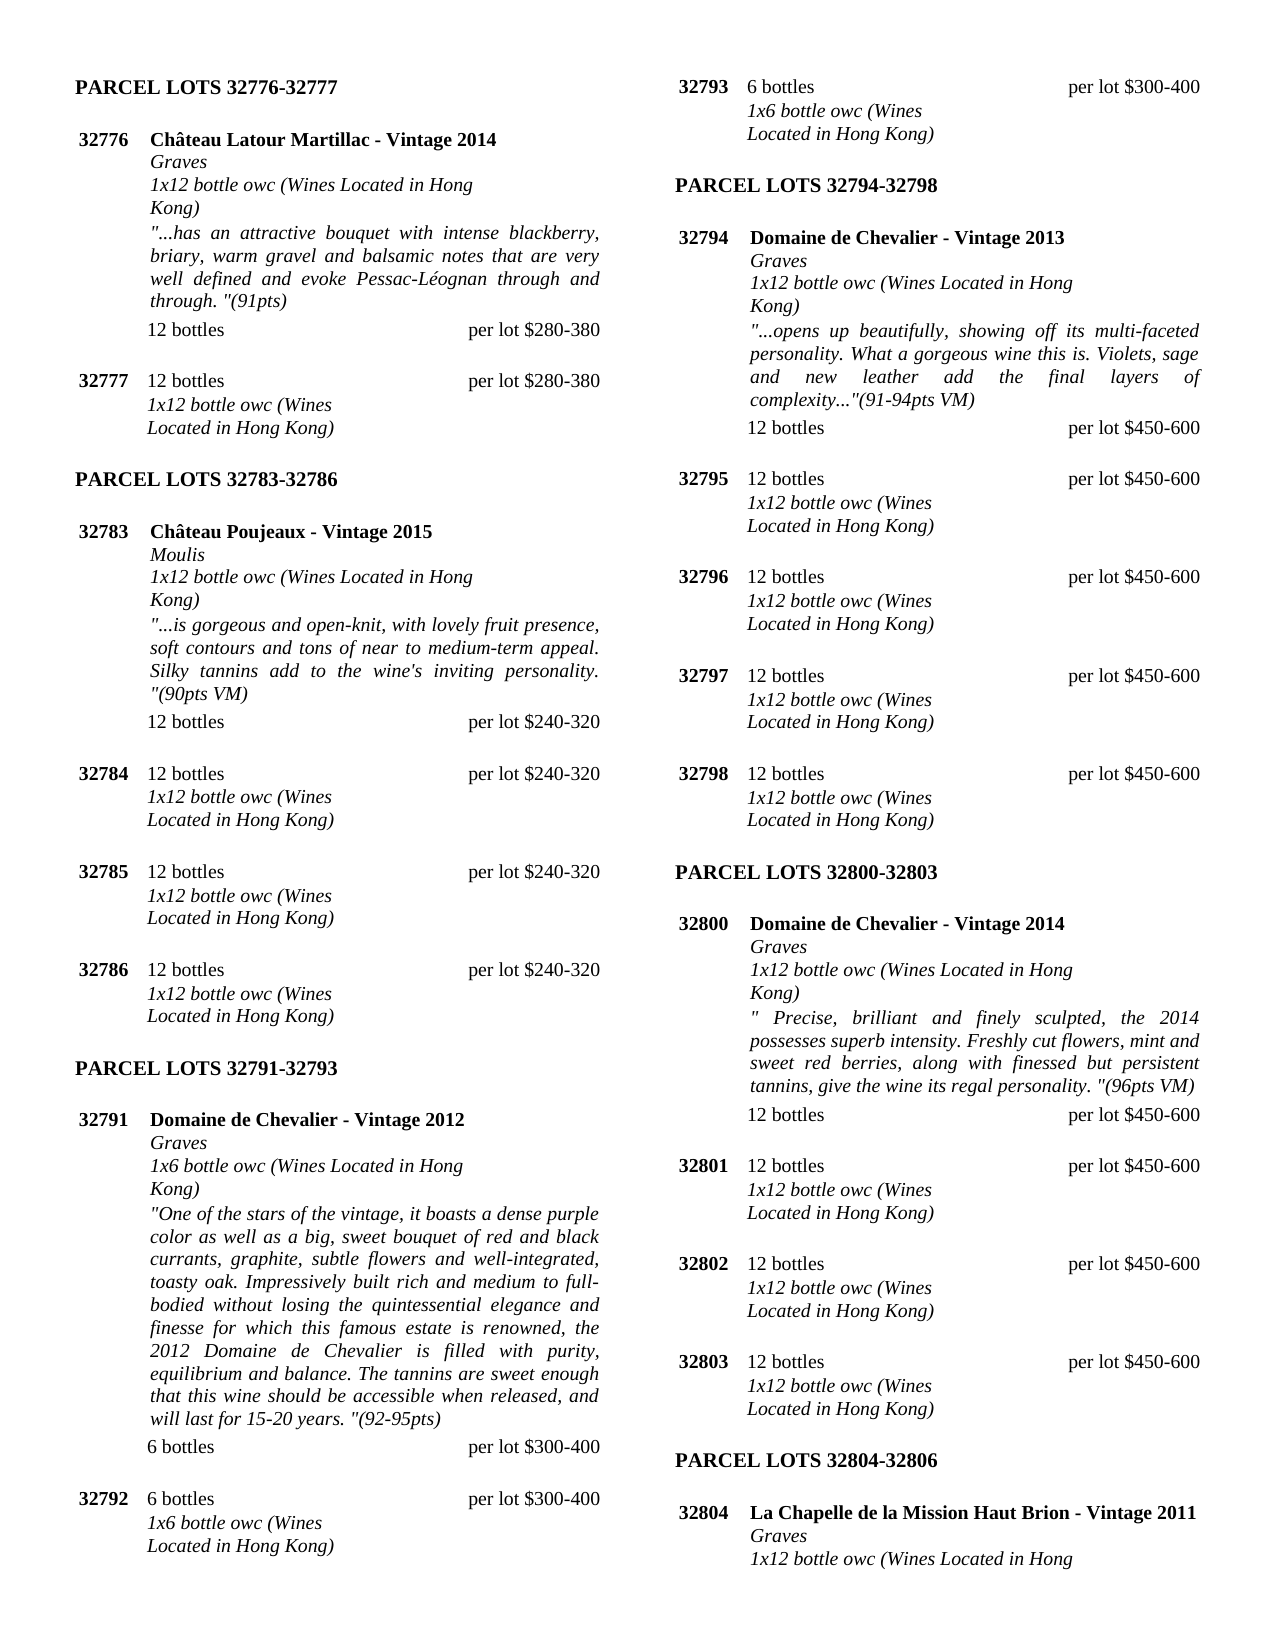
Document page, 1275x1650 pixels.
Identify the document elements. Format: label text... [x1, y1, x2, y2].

text Located in Hong Kong) [675, 514, 1200, 537]
text 32795 12 bottles per lot $450-600 [675, 467, 1200, 490]
text "...opens up beautifully, showing off its multi-faceted personality. What a gorgeous wine this is. Violets, sage and new leather add the final layers of complexity..."(91-94pts VM) [750, 319, 1200, 410]
text 32776 Château Latour Martillac - Vintage 2014 [75, 128, 600, 150]
text Kong) [75, 588, 600, 611]
text 32800 Domaine de Chevalier - Vintage 2014 [675, 912, 1200, 935]
text Located in Hong Kong) [75, 808, 600, 831]
text 32785 12 bottles per lot $240-320 [75, 859, 600, 882]
text Kong) [675, 981, 1200, 1004]
text Located in Hong Kong) [75, 1534, 600, 1556]
text Graves [675, 1524, 1200, 1547]
text 1x12 bottle owc (Wines [75, 393, 600, 416]
text PARCEL LOTS 32783-32786 [75, 467, 600, 491]
text Located in Hong Kong) [675, 1397, 1200, 1420]
text 1x12 bottle owc (Wines Located in Hong [675, 958, 1200, 981]
text 32802 12 bottles per lot $450-600 [675, 1252, 1200, 1275]
text 32796 12 bottles per lot $450-600 [675, 565, 1200, 588]
text 1x12 bottle owc (Wines [675, 589, 1200, 612]
text 1x12 bottle owc (Wines [675, 491, 1200, 514]
text PARCEL LOTS 32800-32803 [675, 860, 1200, 884]
text "...is gorgeous and open-knit, with lovely fruit presence, soft contours and tons of near to medium-term appeal. Silky tannins add to the wine's inviting personality. "(90pts VM) [150, 613, 600, 704]
text PARCEL LOTS 32804-32806 [675, 1448, 1200, 1472]
text Graves [75, 150, 600, 173]
text Kong) [675, 294, 1200, 317]
text 32777 12 bottles per lot $280-380 [75, 369, 600, 392]
text 1x12 bottle owc (Wines Located in Hong [675, 1547, 1200, 1569]
text 32784 12 bottles per lot $240-320 [75, 761, 600, 784]
text 32786 12 bottles per lot $240-320 [75, 958, 600, 981]
text PARCEL LOTS 32794-32798 [675, 173, 1200, 197]
text 1x12 bottle owc (Wines [75, 982, 600, 1004]
text 32794 Domaine de Chevalier - Vintage 2013 [675, 226, 1200, 248]
text 32791 Domaine de Chevalier - Vintage 2012 [75, 1108, 600, 1131]
text 6 bottles per lot $300-400 [75, 1436, 600, 1458]
text 1x12 bottle owc (Wines [675, 687, 1200, 710]
text 1x12 bottle owc (Wines [675, 1276, 1200, 1299]
text 12 bottles per lot $450-600 [675, 1103, 1200, 1125]
text Located in Hong Kong) [675, 612, 1200, 635]
text 1x6 bottle owc (Wines Located in Hong [75, 1154, 600, 1177]
text Graves [75, 1131, 600, 1154]
text Located in Hong Kong) [675, 710, 1200, 733]
text "...has an attractive bouquet with intense blackberry, briary, warm gravel and balsamic notes that are very well defined and evoke Pessac-Léognan through and through. "(91pts) [150, 221, 600, 312]
text 32797 12 bottles per lot $450-600 [675, 663, 1200, 686]
text 32792 6 bottles per lot $300-400 [75, 1487, 600, 1510]
text Kong) [75, 196, 600, 219]
text "One of the stars of the vintage, it boasts a dense purple color as well as a big, sweet bouquet of red and black currants, graphite, subtle flowers and well-integrated, toasty oak. Impressively built rich and medium to full-bodied without losing the quintessential elegance and finesse for which this famous estate is renowned, the 2012 Domaine de Chevalier is filled with purity, equilibrium and balance. The tannins are sweet enough that this wine should be accessible when released, and will last for 15-20 years. "(92-95pts) [150, 1202, 600, 1430]
text 1x12 bottle owc (Wines Located in Hong [75, 566, 600, 588]
text 1x12 bottle owc (Wines [675, 1374, 1200, 1397]
text 32801 12 bottles per lot $450-600 [675, 1154, 1200, 1177]
text Kong) [75, 1177, 600, 1200]
text 12 bottles per lot $450-600 [675, 416, 1200, 439]
text 1x12 bottle owc (Wines [75, 883, 600, 906]
text 1x12 bottle owc (Wines [675, 786, 1200, 808]
text Moulis [75, 543, 600, 566]
text 32793 6 bottles per lot $300-400 [675, 75, 1200, 98]
text PARCEL LOTS 32776-32777 [75, 75, 600, 99]
text 1x12 bottle owc (Wines Located in Hong [75, 173, 600, 196]
text 12 bottles per lot $240-320 [75, 710, 600, 733]
text Located in Hong Kong) [75, 416, 600, 439]
text Located in Hong Kong) [75, 906, 600, 929]
text 1x12 bottle owc (Wines [75, 785, 600, 808]
text 1x12 bottle owc (Wines Located in Hong [675, 271, 1200, 294]
text Graves [675, 935, 1200, 958]
text 32803 12 bottles per lot $450-600 [675, 1350, 1200, 1373]
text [675, 122, 1200, 144]
text 1x6 bottle owc (Wines [75, 1511, 600, 1534]
text Located in Hong Kong) [675, 1201, 1200, 1223]
text 32798 12 bottles per lot $450-600 [675, 762, 1200, 784]
text 12 bottles per lot $280-380 [75, 318, 600, 341]
text Located in Hong Kong) [75, 1004, 600, 1027]
text 32783 Château Poujeaux - Vintage 2015 [75, 520, 600, 543]
text 32804 La Chapelle de la Mission Haut Brion - Vintage 2011 [675, 1501, 1200, 1524]
text 1x6 bottle owc (Wines [675, 99, 1200, 122]
text Graves [675, 248, 1200, 271]
text 1x12 bottle owc (Wines [675, 1178, 1200, 1201]
text Located in Hong Kong) [675, 808, 1200, 831]
text Located in Hong Kong) [675, 1299, 1200, 1322]
text " Precise, brilliant and finely sculpted, the 2014 possesses superb intensity. Freshly cut flowers, mint and sweet red berries, along with finessed but persistent tannins, give the wine its regal personality. "(96pts VM) [750, 1006, 1200, 1097]
text PARCEL LOTS 32791-32793 [75, 1056, 600, 1080]
